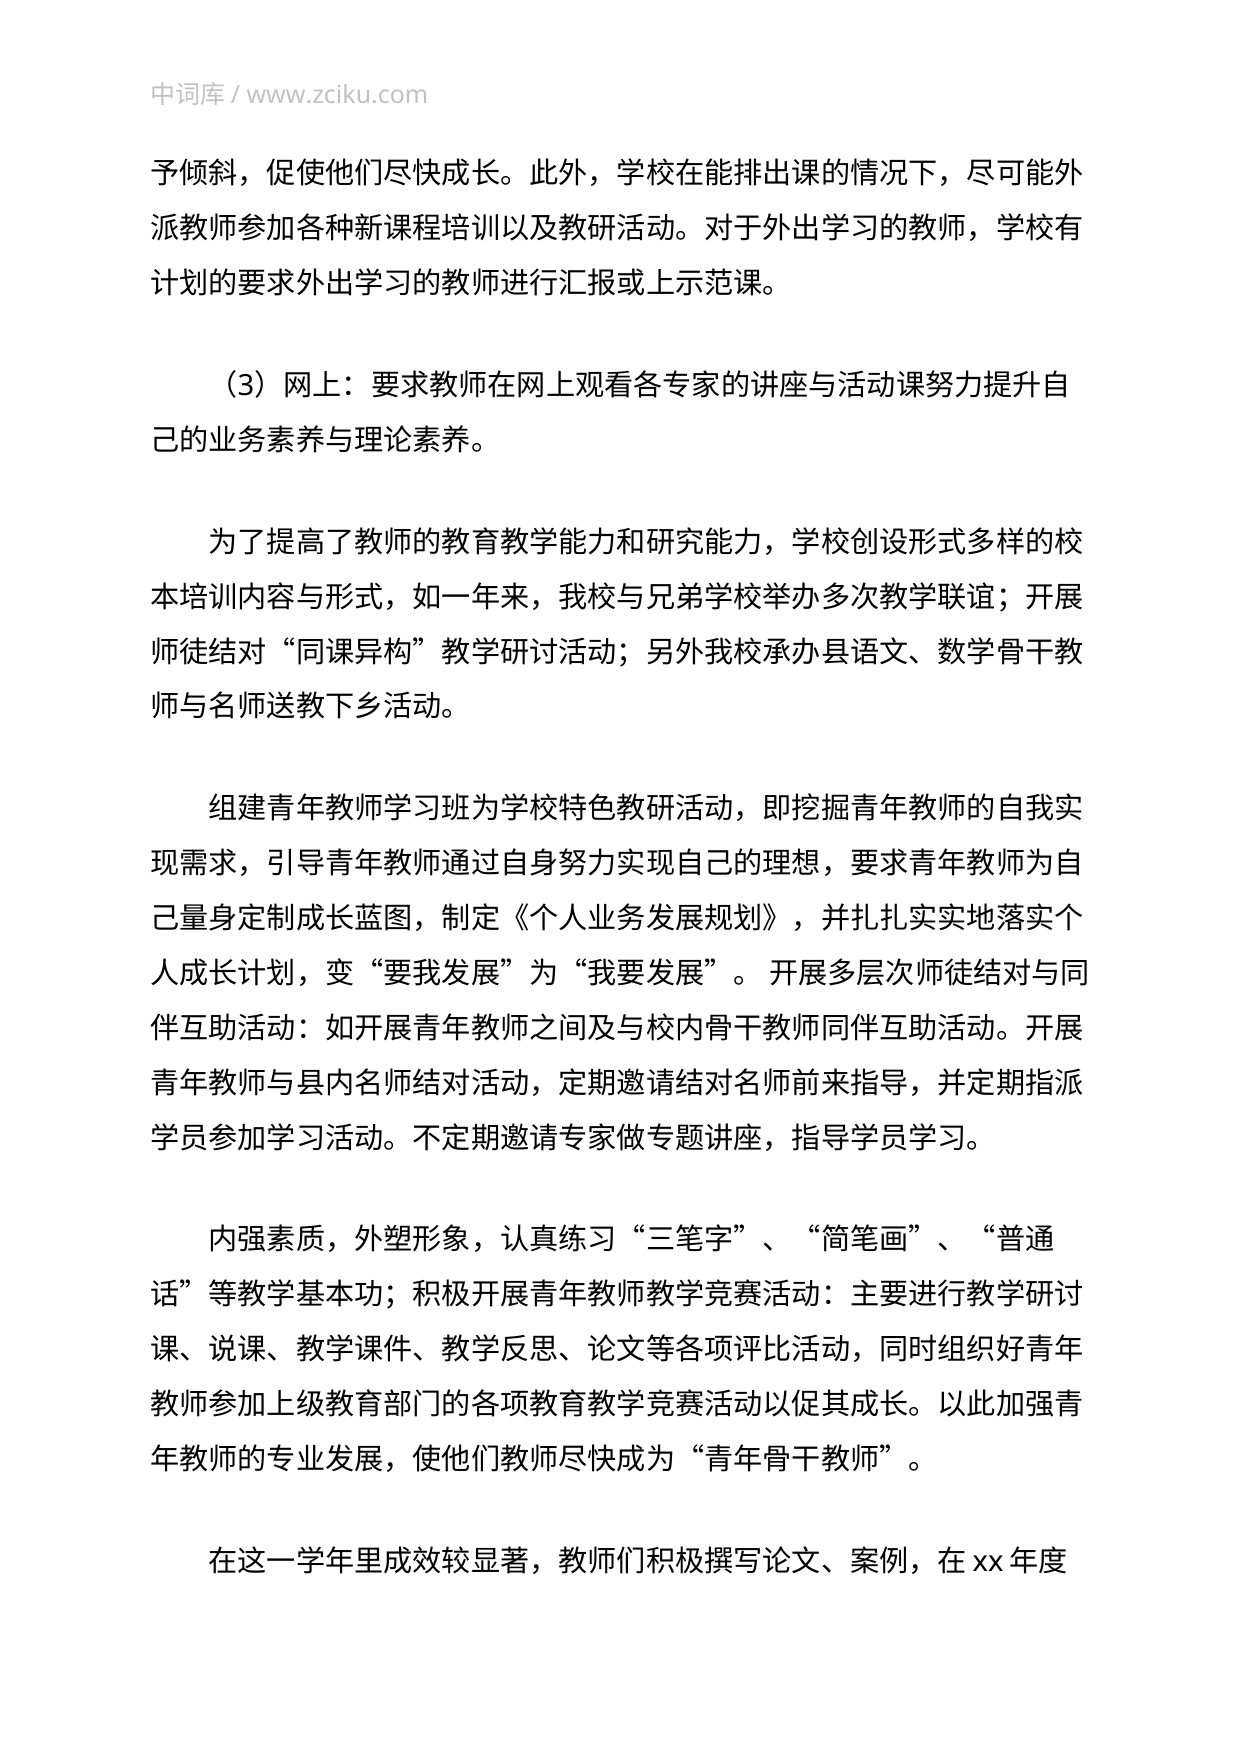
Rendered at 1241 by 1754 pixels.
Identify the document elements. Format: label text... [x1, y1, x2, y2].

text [150, 1537, 1090, 1580]
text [150, 150, 1090, 302]
text （3）网上：要求教师在网上观看各专家的讲座与活动课努力提升自己的业务素养与理论素养。 [150, 362, 1090, 459]
text 为了提高了教师的教育教学能力和研究能力，学校创设形式多样的校本培训内容与形式，如一年来，我校与兄弟学校举办多次教学联谊；开展师徒结对“同课异构”教学研讨活动；另外我校承办县语文、数学骨干教师与名师送教下乡活动。 [150, 518, 1090, 725]
text 组建青年教师学习班为学校特色教研活动，即挖掘青年教师的自我实现需求，引导青年教师通过自身努力实现自己的理想，要求青年教师为自己量身定制成长蓝图，制定《个人业务发展规划》，并扎扎实实地落实个人成长计划，变“要我发展”为“我要发展”。 开展多层次师徒结对与同伴互助活动：如开展青年教师之间及与校内骨干教师同伴互助活动。开展青年教师与县内名师结对活动，定期邀请结对名师前来指导，并定期指派学员参加学习活动。不定期邀请专家做专题讲座，指导学员学习。 [150, 785, 1090, 1156]
text 内强素质，外塑形象，认真练习“三笔字”、“简笔画”、“普通话”等教学基本功；积极开展青年教师教学竞赛活动：主要进行教学研讨课、说课、教学课件、教学反思、论文等各项评比活动，同时组织好青年教师参加上级教育部门的各项教育教学竞赛活动以促其成长。以此加强青年教师的专业发展，使他们教师尽快成为“青年骨干教师”。 [150, 1216, 1090, 1478]
